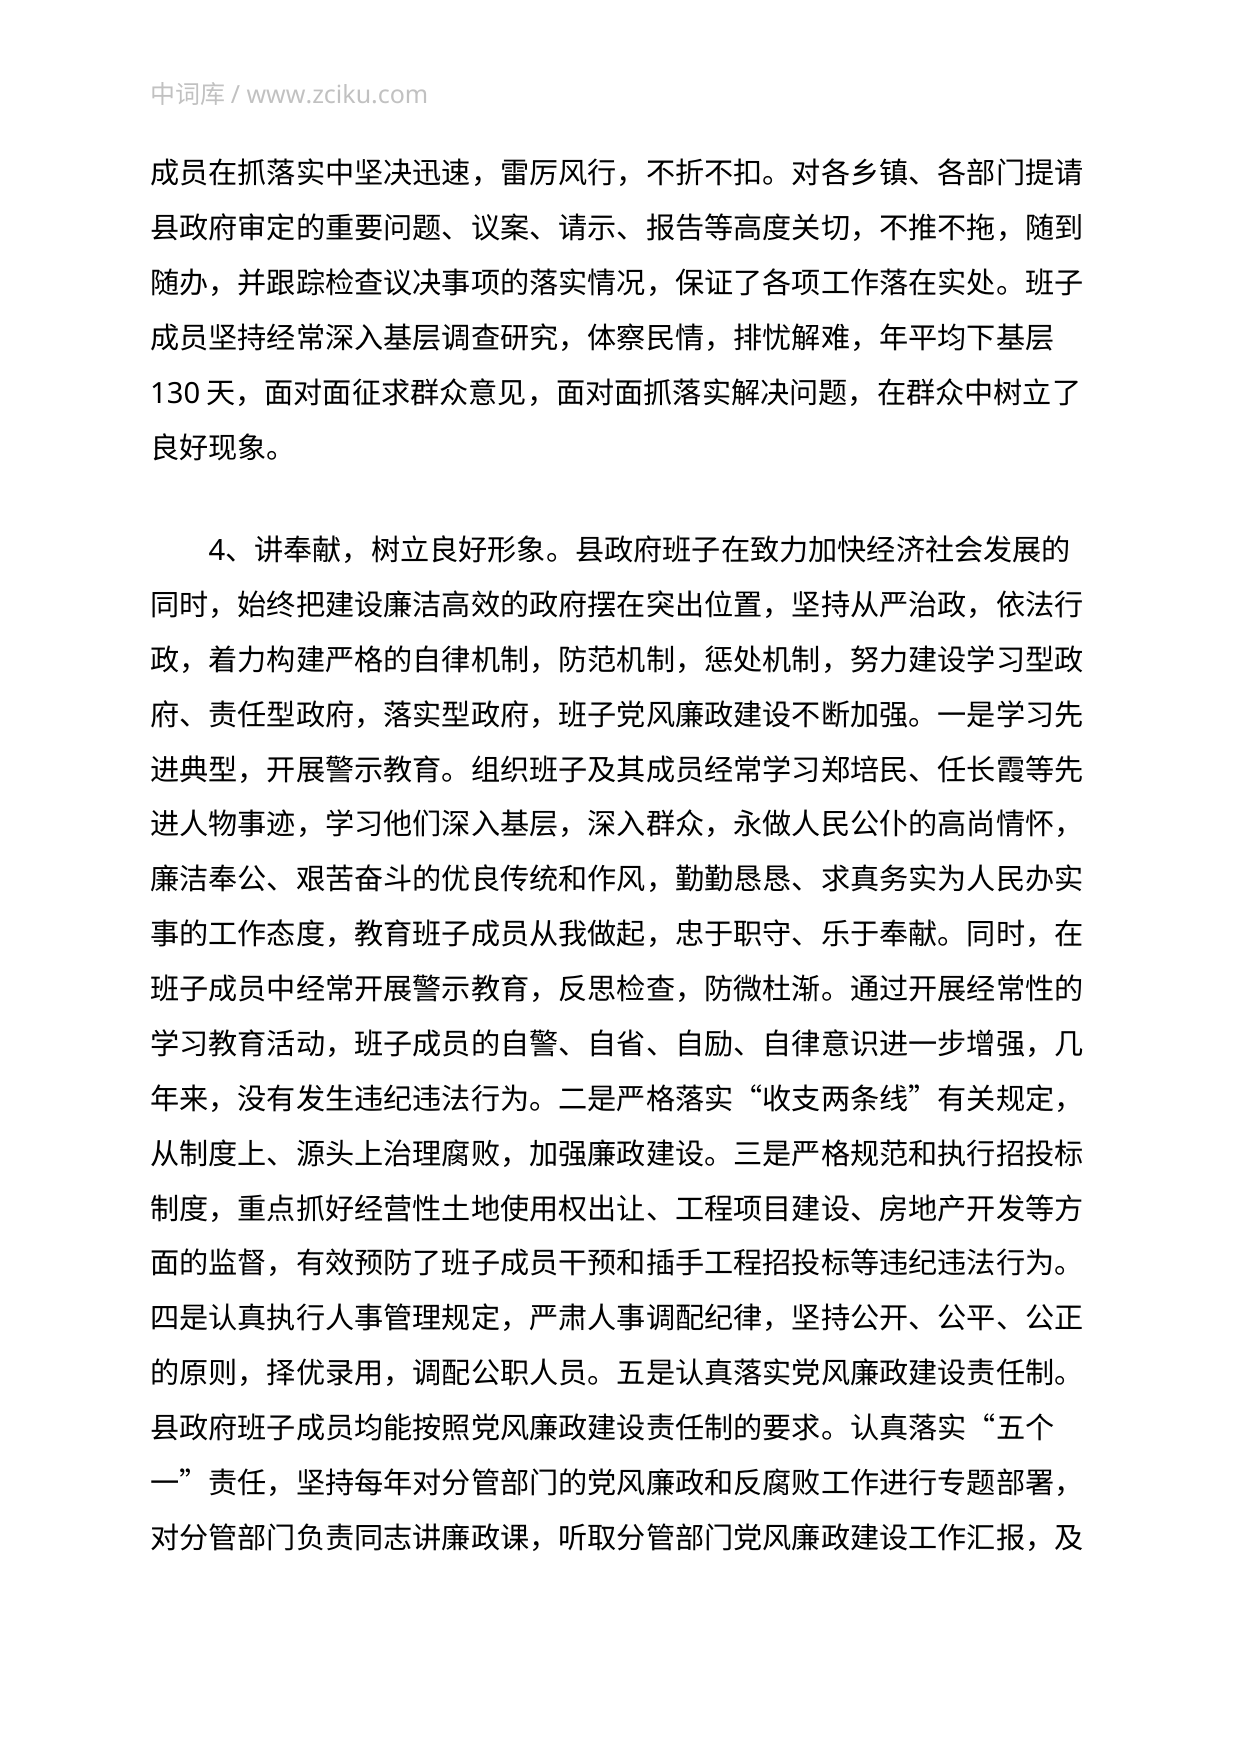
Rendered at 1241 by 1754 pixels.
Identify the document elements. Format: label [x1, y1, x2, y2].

text [150, 150, 1090, 467]
text [150, 526, 1090, 1557]
